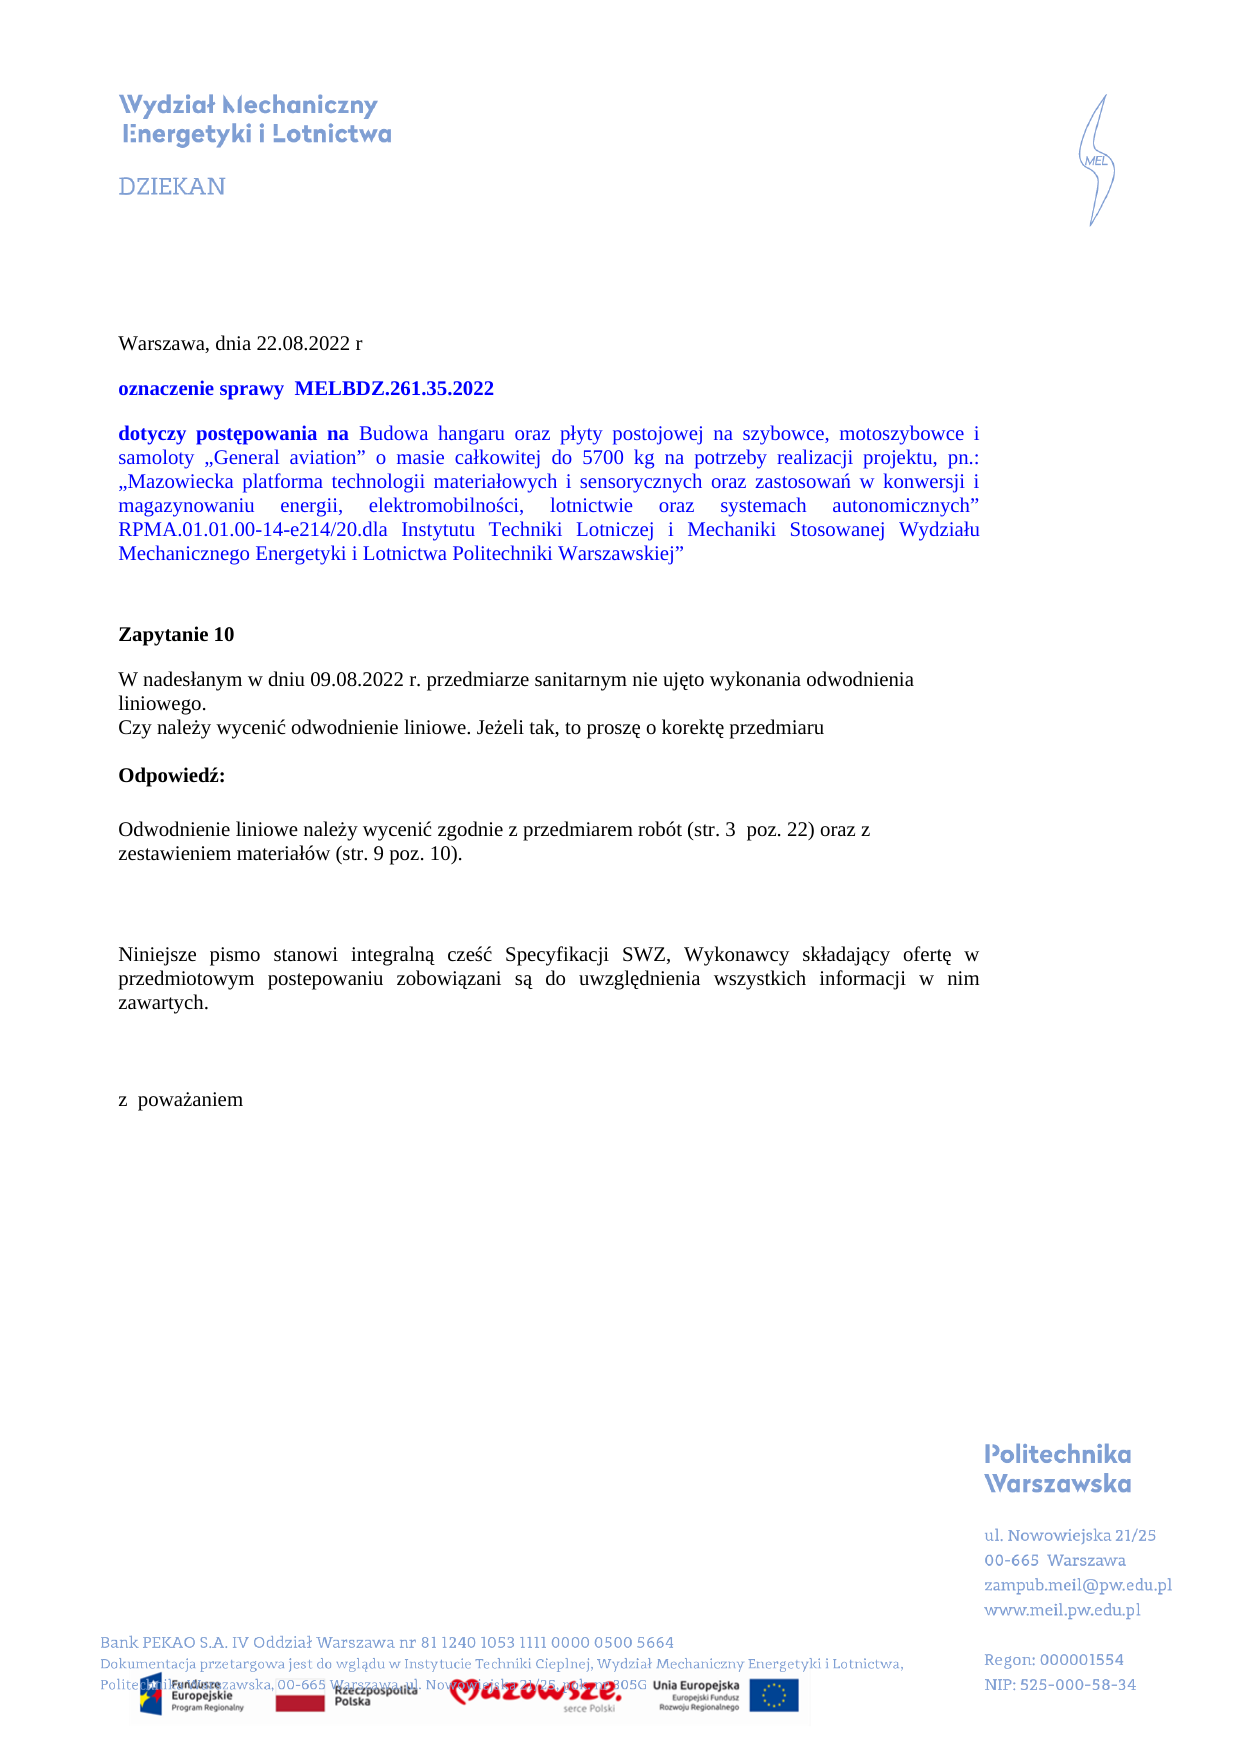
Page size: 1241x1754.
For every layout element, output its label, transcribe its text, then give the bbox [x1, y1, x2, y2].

text Zapytanie 10 [118, 622, 980, 646]
text W nadesłanym w dniu 09.08.2022 r. przedmiarze sanitarnym nie ujęto wykonania odwodnienia liniowego. [118, 667, 980, 715]
picture [1, 1, 1236, 226]
text Niniejsze pismo stanowi integralną cześć Specyfikacji SWZ, Wykonawcy składający ofertę w przedmiotowym postepowaniu zobowiązani są do uwzględnienia wszystkich informacji w nim zawartych. [118, 942, 980, 1014]
text Odwodnienie liniowe należy wycenić zgodnie z przedmiarem robót (str. 3 poz. 22) oraz z zestawieniem materiałów (str. 9 poz. 10). [118, 817, 980, 865]
text Odpowiedź: [118, 763, 980, 787]
text Czy należy wycenić odwodnienie liniowe. Jeżeli tak, to proszę o korektę przedmiaru [118, 715, 980, 739]
text z poważaniem [118, 1086, 980, 1111]
picture [99, 1443, 1218, 1750]
text oznaczenie sprawy MELBDZ.261.35.2022 [118, 376, 980, 400]
text dotyczy postępowania na Budowa hangaru oraz płyty postojowej na szybowce, motoszybowce i samoloty „General aviation” o masie całkowitej do 5700 kg na potrzeby realizacji projektu, pn.: „Mazowiecka platforma technologii materiałowych i sensorycznych oraz zastosowań w konwersji i magazynowaniu energii, elektromobilności, lotnictwie oraz systemach autonomicznych” RPMA.01.01.00-14-e214/20.dla Instytutu Techniki Lotniczej i Mechaniki Stosowanej Wydziału Mechanicznego Energetyki i Lotnictwa Politechniki Warszawskiej” [118, 421, 980, 565]
text Warszawa, dnia 22.08.2022 r [118, 331, 980, 355]
